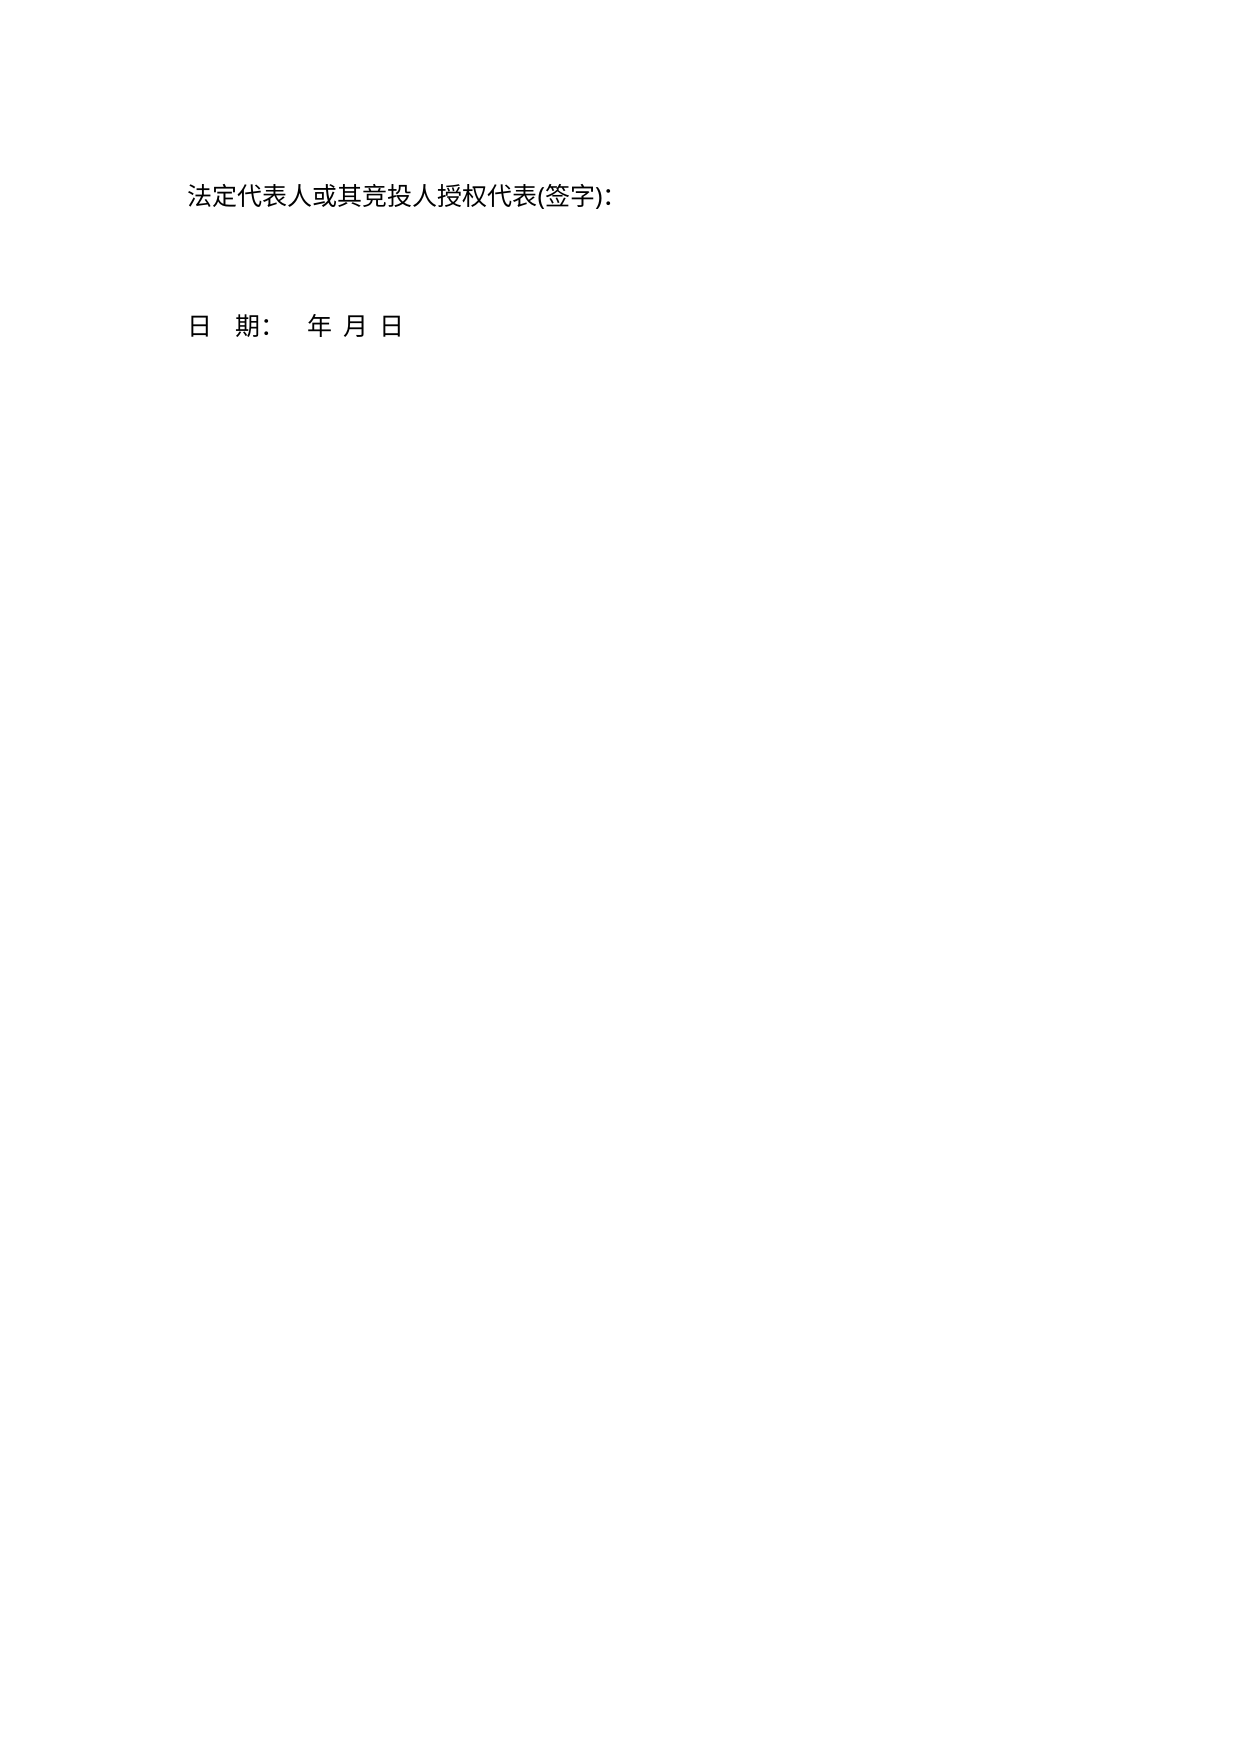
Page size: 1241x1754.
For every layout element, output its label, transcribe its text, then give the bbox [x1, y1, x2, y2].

text 法定代表人或其竞投人授权代表(签字)： [187, 162, 1053, 227]
text 日 期： 年 月 日 [187, 292, 1053, 357]
